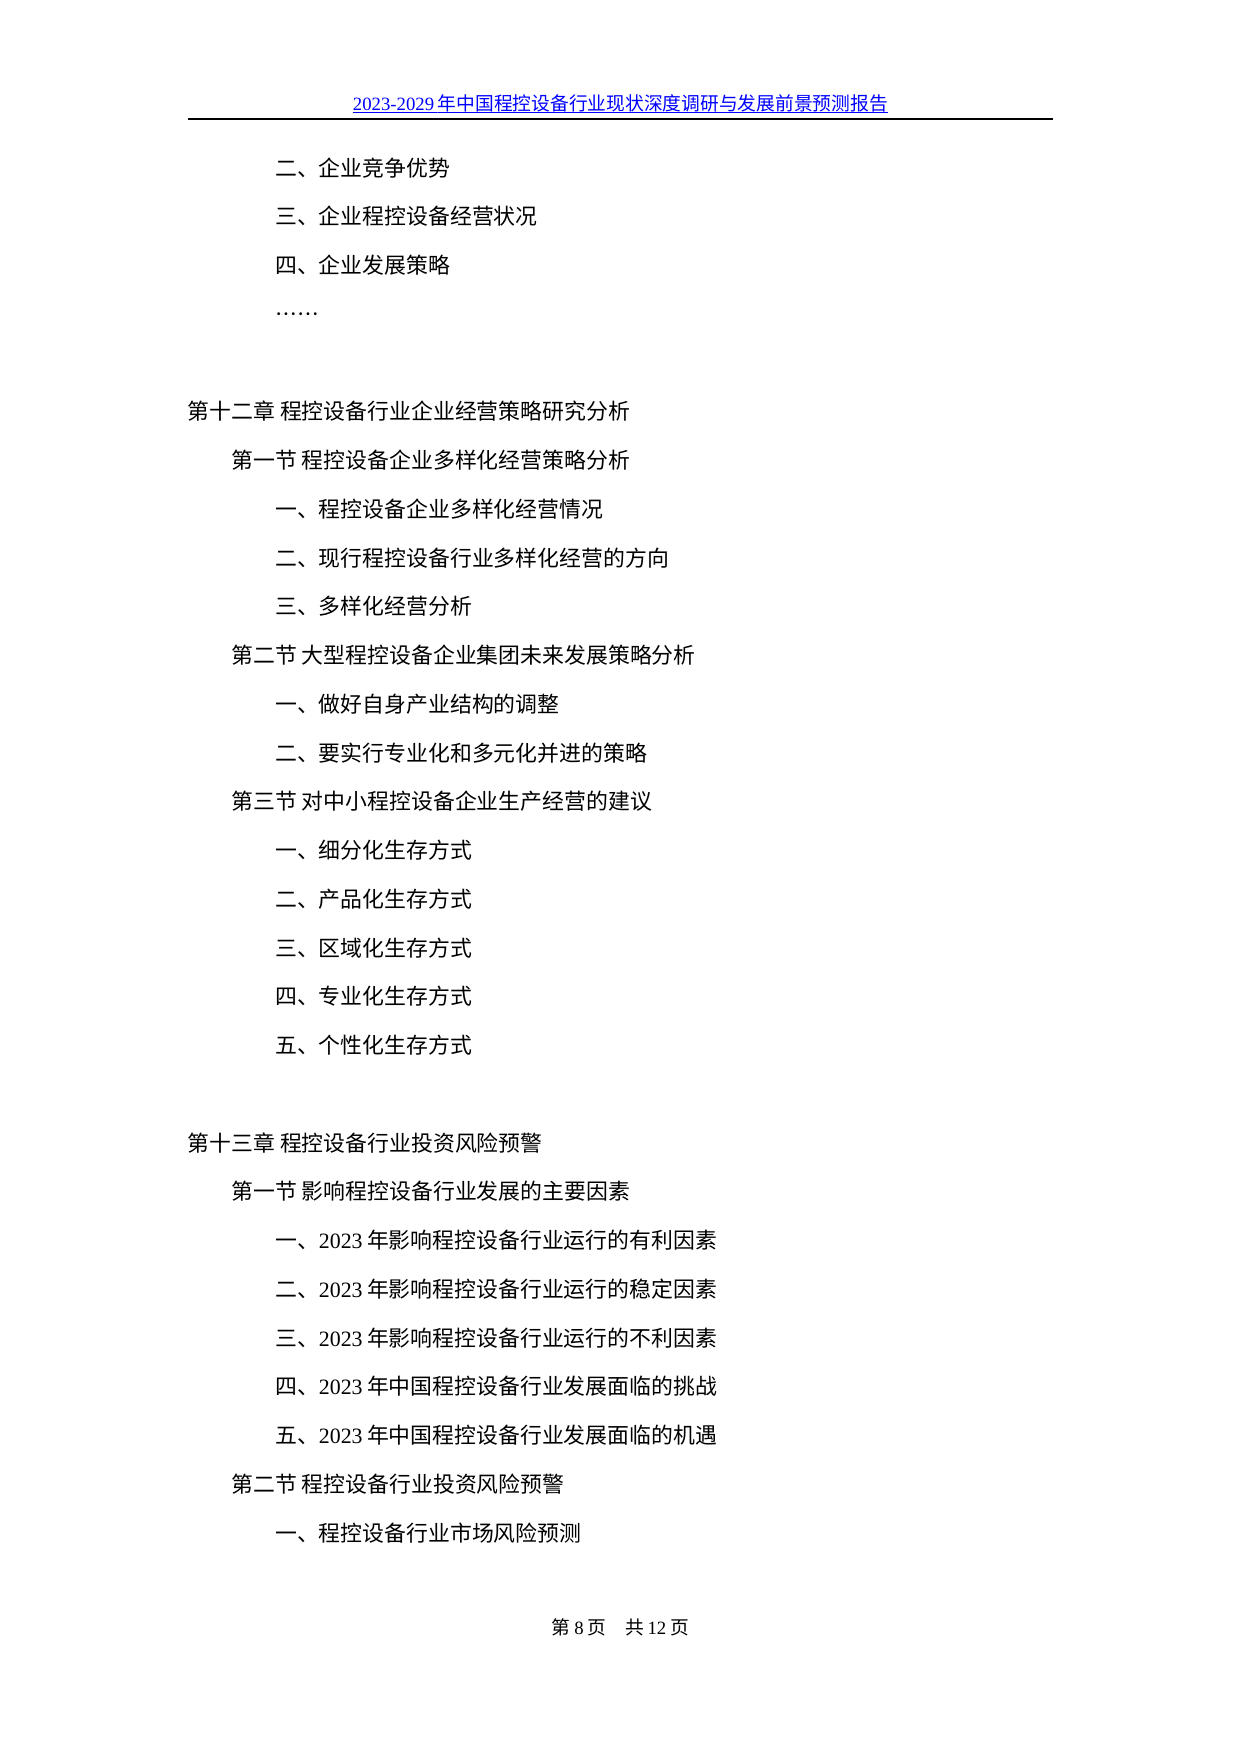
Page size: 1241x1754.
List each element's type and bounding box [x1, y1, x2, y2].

text [187, 150, 1053, 1548]
